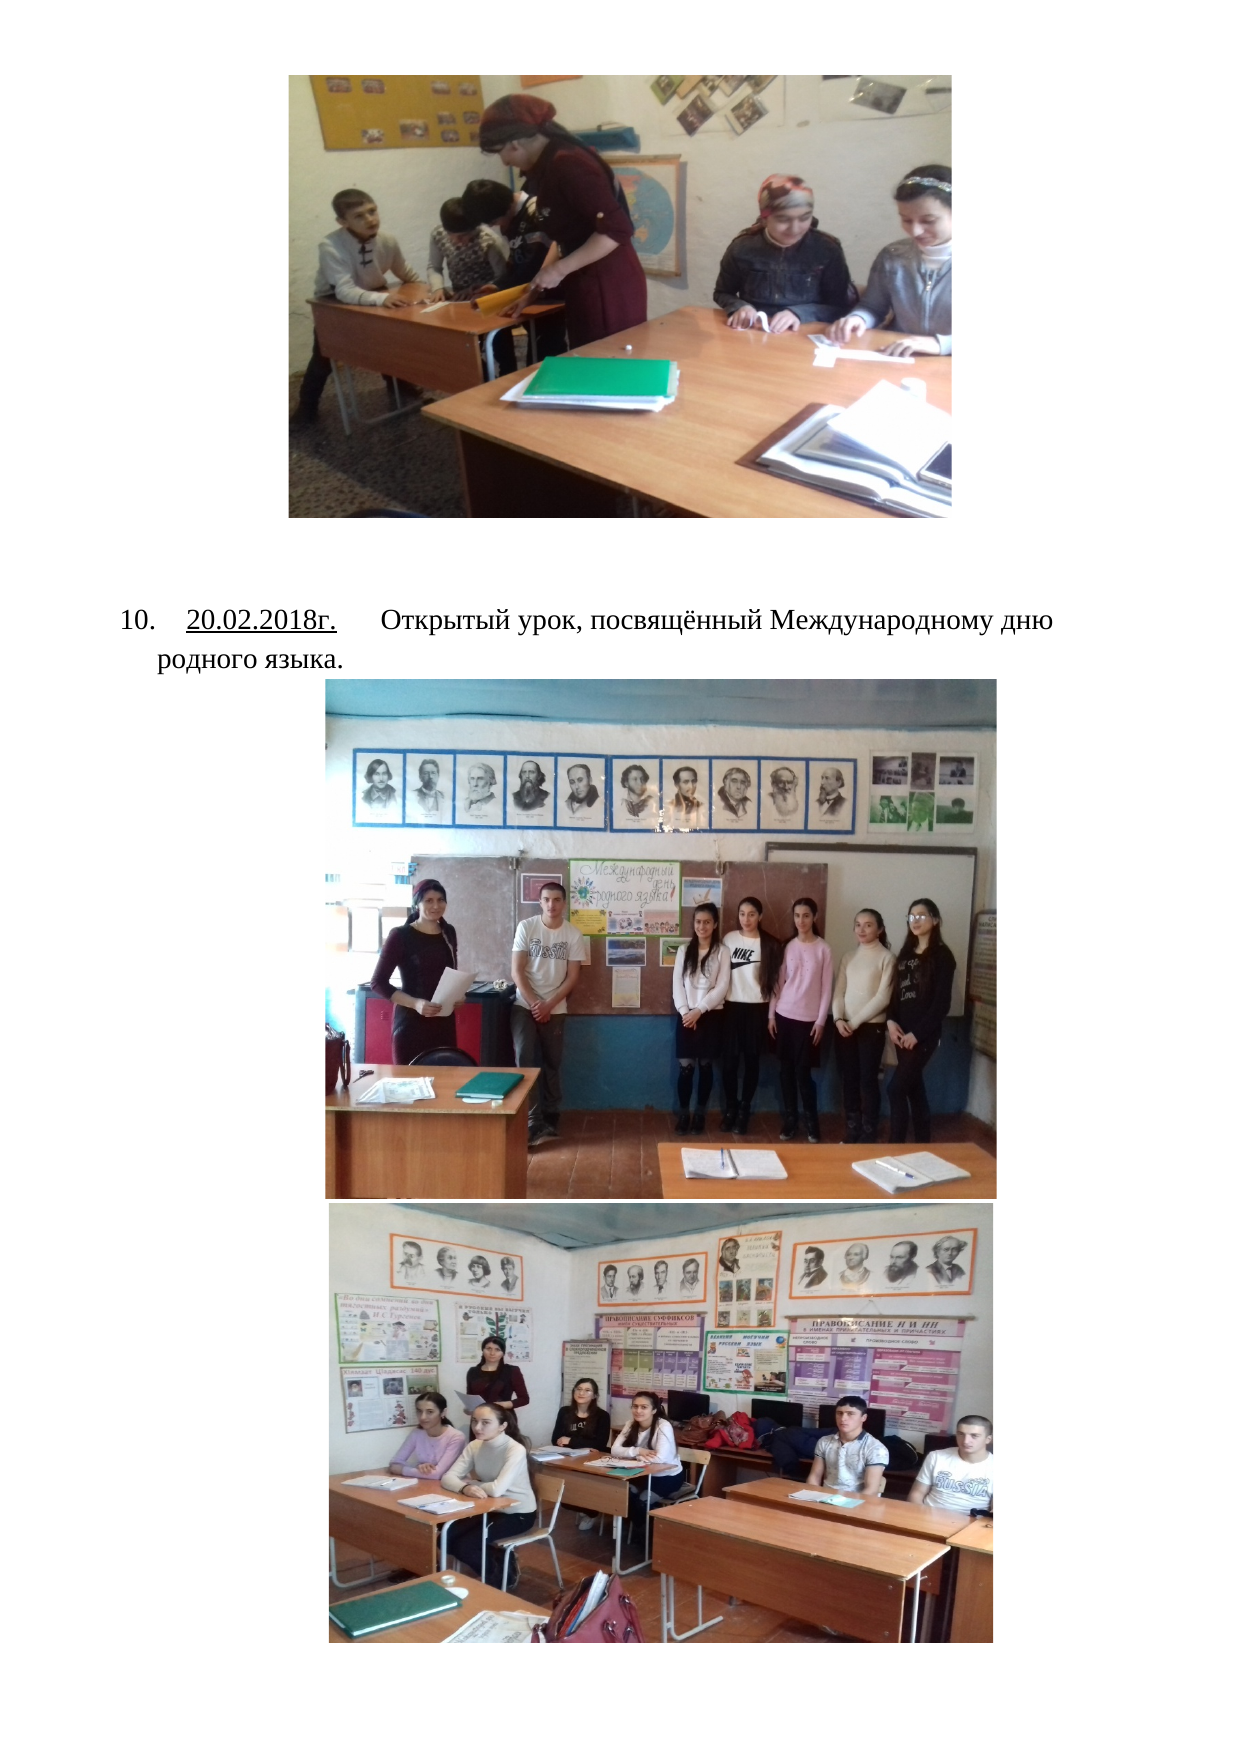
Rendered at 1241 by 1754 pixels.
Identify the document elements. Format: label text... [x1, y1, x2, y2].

picture [328, 1203, 994, 1643]
picture [288, 75, 952, 518]
list 20.02.2018г. Открытый урок, посвящённый Международному дню родного языка. [119, 602, 1165, 674]
picture [325, 679, 997, 1199]
